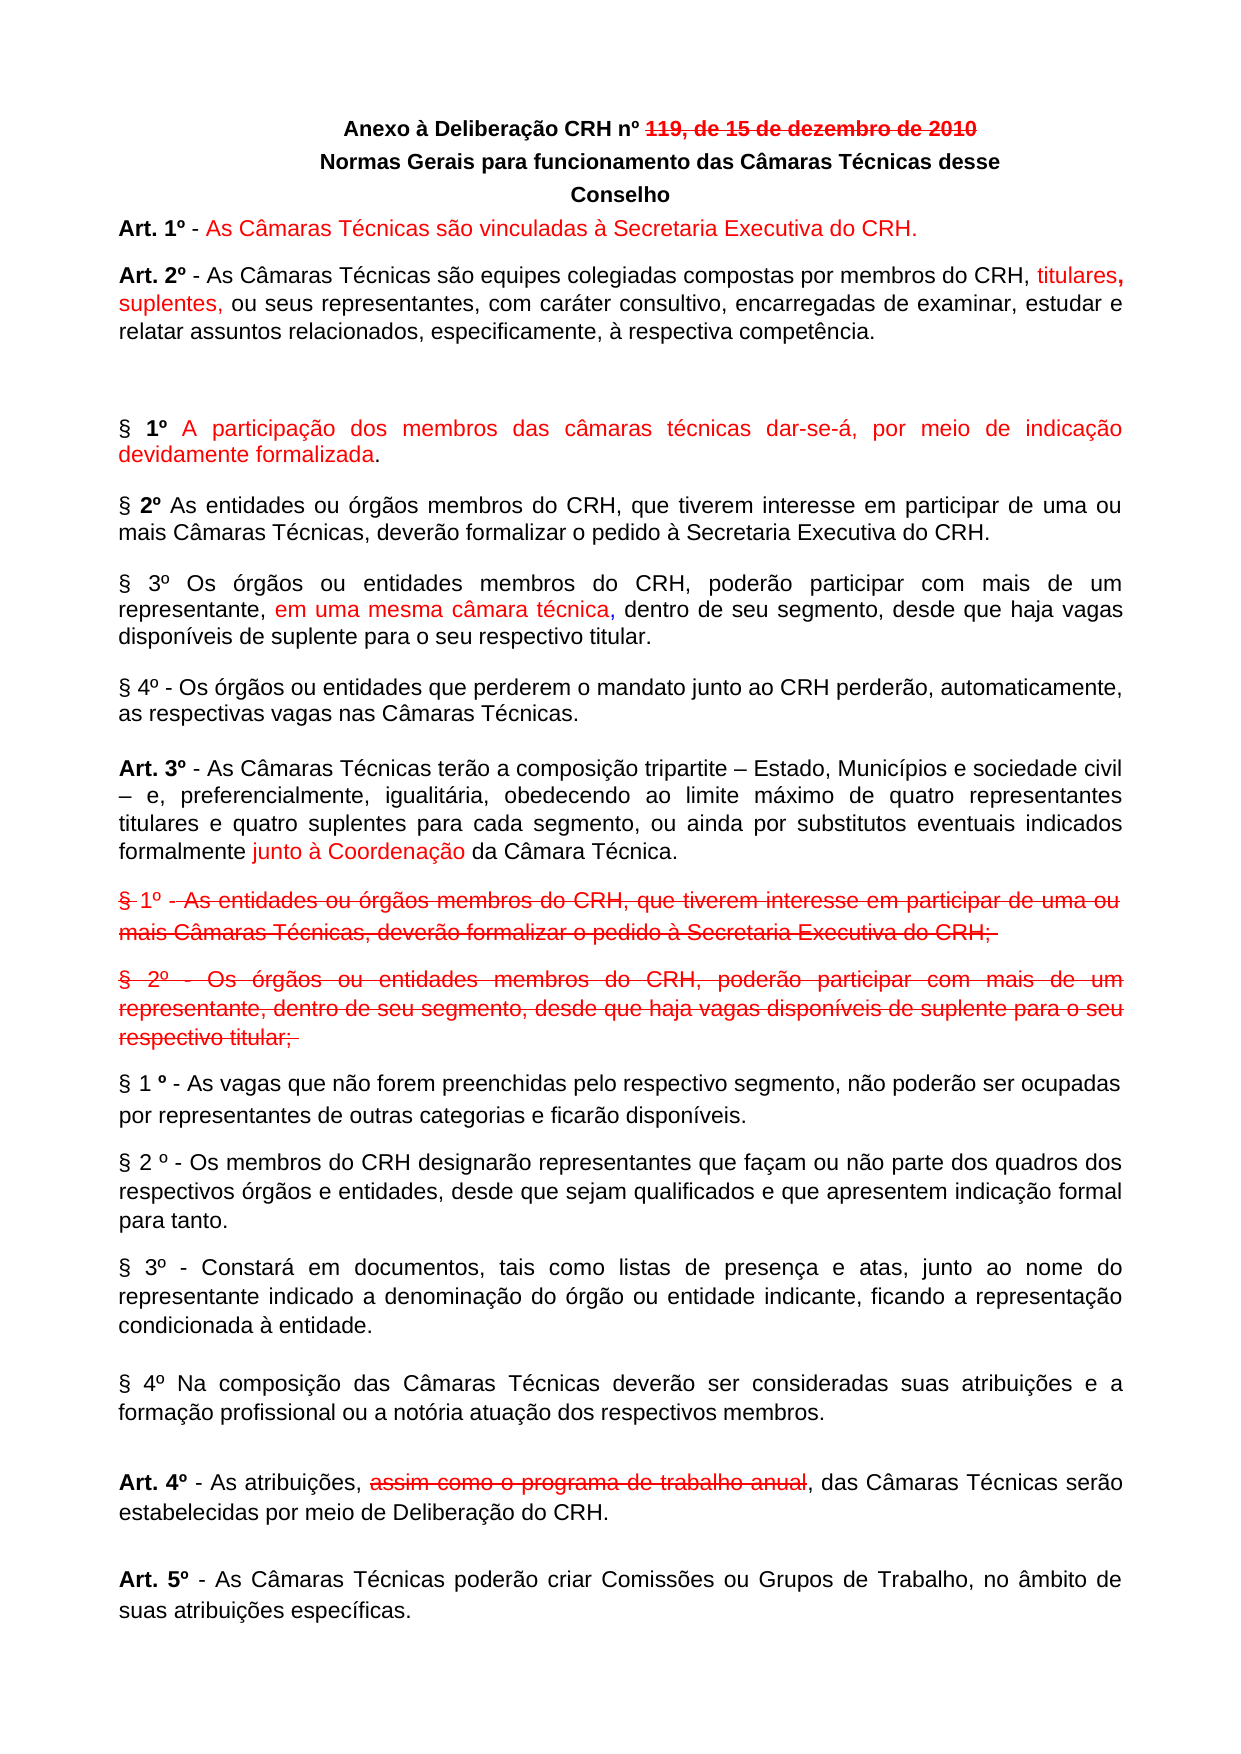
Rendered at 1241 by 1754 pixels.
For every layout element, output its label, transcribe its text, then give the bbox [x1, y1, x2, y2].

text Anexo à Deliberação CRH nº 119, de 15 de dezembro de 2010 [208, 116, 1032, 142]
list 1 º - As vagas que não forem preenchidas pelo respectivo segmento, não poderão ser ocupadas por representantes de outras categorias e ficarão disponíveis. [118, 1070, 1121, 1129]
text Art. 4º - As atribuições, assim como o programa de trabalho anual, das Câmaras Técnicas serão estabelecidas por meio de Deliberação do CRH. [119, 1469, 1123, 1525]
text § 4º - Os órgãos ou entidades que perderem o mandato junto ao CRH perderão, automaticamente, as respectivas vagas nas Câmaras Técnicas. [118, 674, 1123, 727]
list 2º - Os órgãos ou entidades membros do CRH, poderão participar com mais de um representante, dentro de seu segmento, desde que haja vagas disponíveis de suplente para o seu respectivo titular; [118, 1010, 1123, 1050]
text Art. 1º - As Câmaras Técnicas são vinculadas à Secretaria Executiva do CRH. [118, 214, 1032, 241]
list 2º - Os órgãos ou entidades membros do CRH, poderão participar com mais de um representante, dentro de seu segmento, desde que haja vagas disponíveis de suplente para o seu respectivo titular; [118, 966, 1123, 980]
text § 2º As entidades ou órgãos membros do CRH, que tiverem interesse em participar de uma ou mais Câmaras Técnicas, deverão formalizar o pedido à Secretaria Executiva do CRH. [118, 492, 1123, 545]
text § 3º Os órgãos ou entidades membros do CRH, poderão participar com mais de um representante, em uma mesma câmara técnica, dentro de seu segmento, desde que haja vagas disponíveis de suplente para o seu respectivo titular. [118, 570, 1123, 649]
text Normas Gerais para funcionamento das Câmaras Técnicas desse Conselho [208, 149, 1032, 207]
list 2º - Os órgãos ou entidades membros do CRH, poderão participar com mais de um representante, dentro de seu segmento, desde que haja vagas disponíveis de suplente para o seu respectivo titular; [118, 981, 1123, 1009]
text § 3º - Constará em documentos, tais como listas de presença e atas, junto ao nome do representante indicado a denominação do órgão ou entidade indicante, ficando a representação condicionada à entidade. [118, 1253, 1123, 1338]
list 2 º - Os membros do CRH designarão representantes que façam ou não parte dos quadros dos respectivos órgãos e entidades, desde que sejam qualificados e que apresentem indicação formal para tanto. [118, 1149, 1123, 1234]
list 1º - As entidades ou órgãos membros do CRH, que tiverem interesse em participar de uma ou mais Câmaras Técnicas, deverão formalizar o pedido à Secretaria Executiva do CRH; [118, 887, 1121, 946]
text Art. 2º - As Câmaras Técnicas são equipes colegiadas compostas por membros do CRH, titulares, suplentes, ou seus representantes, com caráter consultivo, encarregadas de examinar, estudar e relatar assuntos relacionados, especificamente, à respectiva competência. [119, 262, 1123, 345]
text Art. 3º - As Câmaras Técnicas terão a composição tripartite – Estado, Municípios e sociedade civil – e, preferencialmente, igualitária, obedecendo ao limite máximo de quatro representantes titulares e quatro suplentes para cada segmento, ou ainda por substitutos eventuais indicados formalmente junto à Coordenação da Câmara Técnica. [119, 755, 1123, 864]
text § 1º A participação dos membros das câmaras técnicas dar-se-á, por meio de indicação devidamente formalizada. [118, 414, 1123, 467]
text Art. 5º - As Câmaras Técnicas poderão criar Comissões ou Grupos de Trabalho, no âmbito de suas atribuições específicas. [119, 1566, 1123, 1623]
text § 4º Na composição das Câmaras Técnicas deverão ser consideradas suas atribuições e a formação profissional ou a notória atuação dos respectivos membros. [118, 1370, 1123, 1426]
